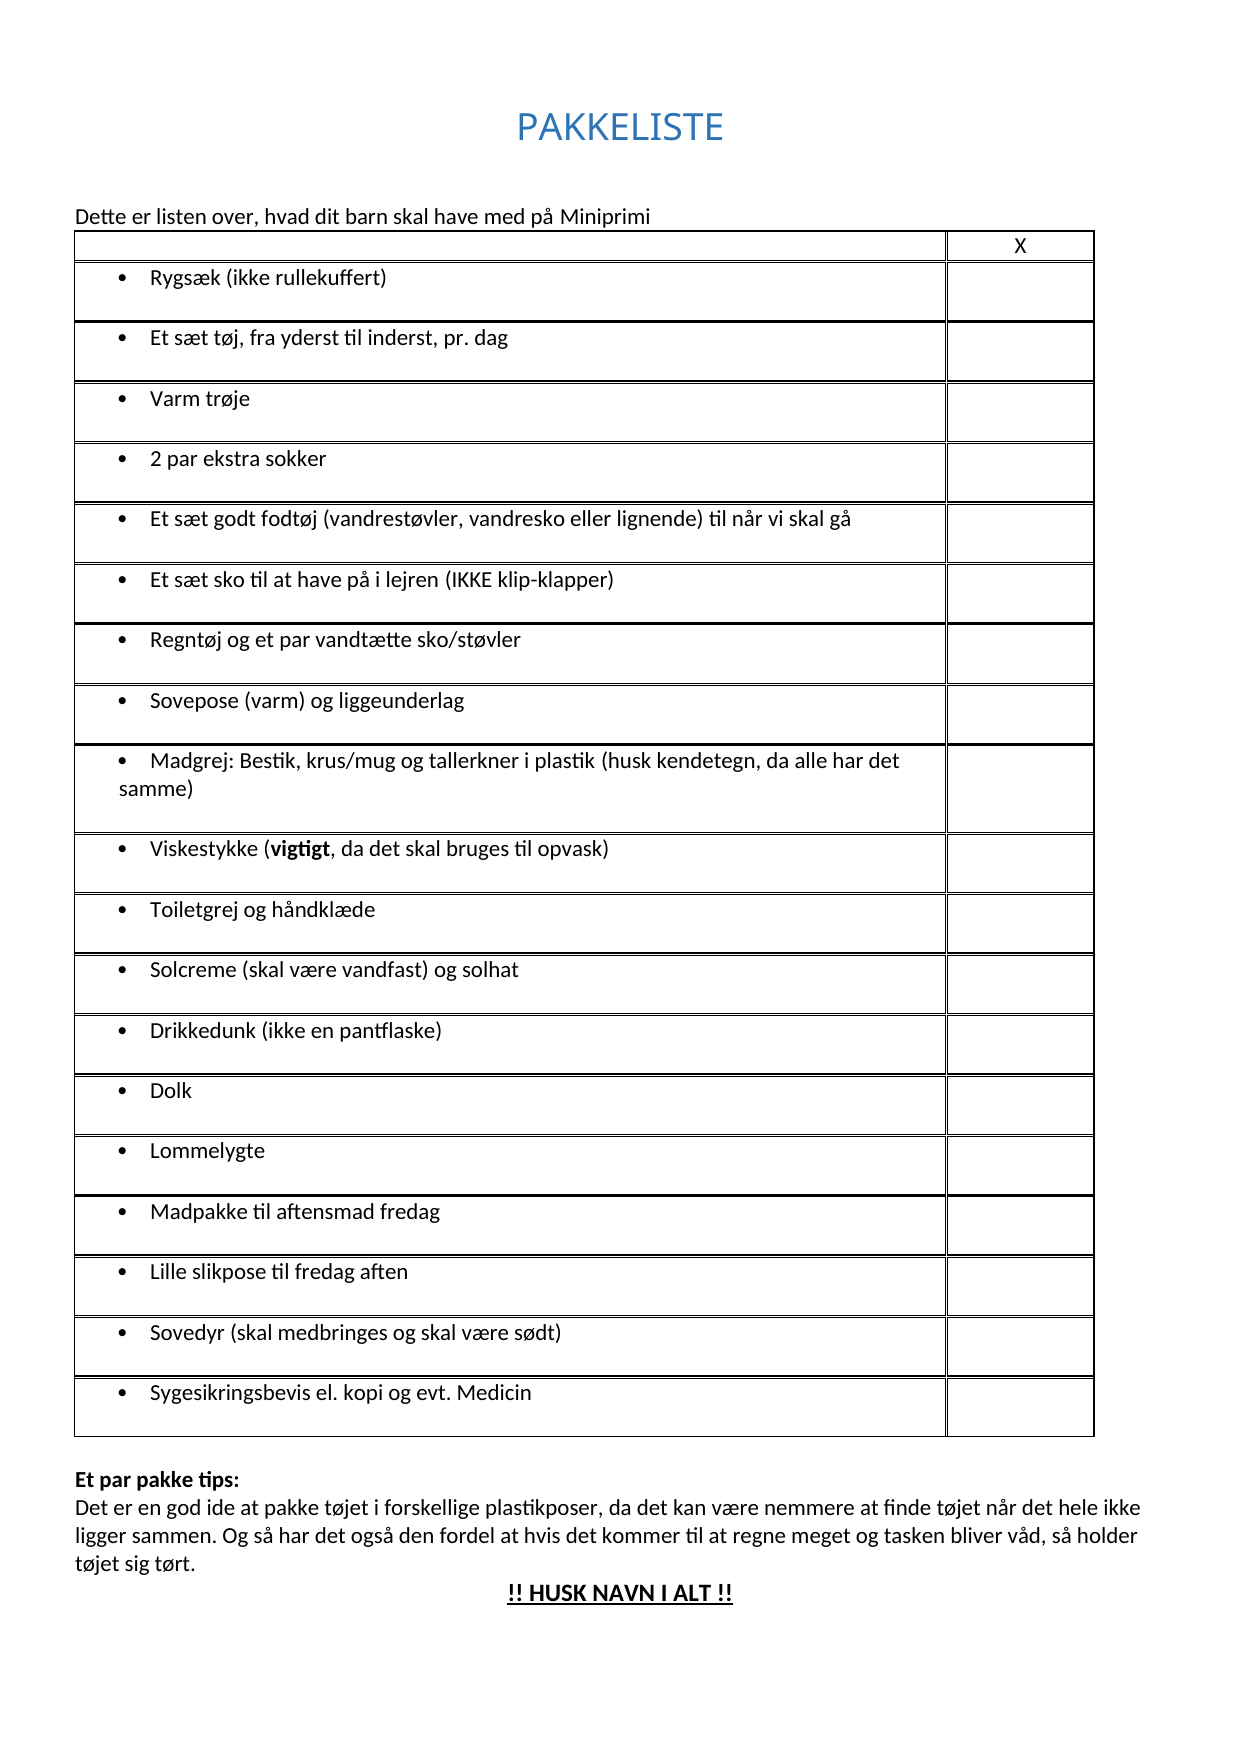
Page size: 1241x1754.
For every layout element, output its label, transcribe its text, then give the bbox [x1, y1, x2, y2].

table_header [75, 232, 945, 259]
table_cell [948, 746, 1093, 831]
table_cell [948, 625, 1093, 682]
table_cell Regntøj og et par vandtætte sko/støvler [75, 625, 945, 682]
text !! HUSK NAVN I ALT !! [75, 1577, 1165, 1608]
table_cell Sygesikringsbevis el. kopi og evt. Medicin [75, 1379, 945, 1436]
subtitle PAKKELISTE [75, 100, 1165, 151]
table_cell 2 par ekstra sokker [75, 444, 945, 501]
table_cell [948, 1137, 1093, 1194]
text Et par pakke tips: [75, 1465, 1165, 1493]
table_cell [948, 263, 1093, 320]
table_cell [948, 1197, 1093, 1254]
table_cell [948, 1318, 1093, 1375]
table_cell Rygsæk (ikke rullekuffert) [75, 263, 945, 320]
table_cell Madgrej: Bestik, krus/mug og tallerkner i plastik (husk kendetegn, da alle har det samme) [75, 746, 945, 831]
table_cell [948, 565, 1093, 622]
table_cell [948, 384, 1093, 441]
text Det er en god ide at pakke tøjet i forskellige plastikposer, da det kan være nemmere at finde tøjet når det hele ikke ligger sammen. Og så har det også den fordel at hvis det kommer til at regne meget og tasken bliver våd, så holder tøjet sig tørt. [75, 1493, 1165, 1577]
table_cell Drikkedunk (ikke en pantflaske) [75, 1016, 945, 1073]
table_cell [948, 686, 1093, 743]
table_cell Et sæt sko til at have på i lejren (IKKE klip-klapper) [75, 565, 945, 622]
table_cell [948, 1016, 1093, 1073]
table_cell Lille slikpose til fredag aften [75, 1258, 945, 1315]
table_cell Et sæt tøj, fra yderst til inderst, pr. dag [75, 323, 945, 380]
table_cell [948, 505, 1093, 562]
table_cell Madpakke til aftensmad fredag [75, 1197, 945, 1254]
table_cell Solcreme (skal være vandfast) og solhat [75, 956, 945, 1013]
table_cell [948, 895, 1093, 952]
table_cell Viskestykke (vigtigt, da det skal bruges til opvask) [75, 835, 945, 892]
table_cell Toiletgrej og håndklæde [75, 895, 945, 952]
table_cell [948, 835, 1093, 892]
table_cell [948, 1258, 1093, 1315]
table_cell Dolk [75, 1077, 945, 1133]
text Dette er listen over, hvad dit barn skal have med på Miniprimi [75, 202, 1165, 230]
table_cell [948, 444, 1093, 501]
table_cell [948, 956, 1093, 1013]
table_cell Et sæt godt fodtøj (vandrestøvler, vandresko eller lignende) til når vi skal gå [75, 505, 945, 562]
table_cell [948, 1379, 1093, 1436]
table_header X [948, 232, 1093, 259]
table_cell Sovedyr (skal medbringes og skal være sødt) [75, 1318, 945, 1375]
table_cell Lommelygte [75, 1137, 945, 1194]
table_cell [948, 323, 1093, 380]
table_cell Varm trøje [75, 384, 945, 441]
table_cell [948, 1077, 1093, 1133]
table_cell Sovepose (varm) og liggeunderlag [75, 686, 945, 743]
